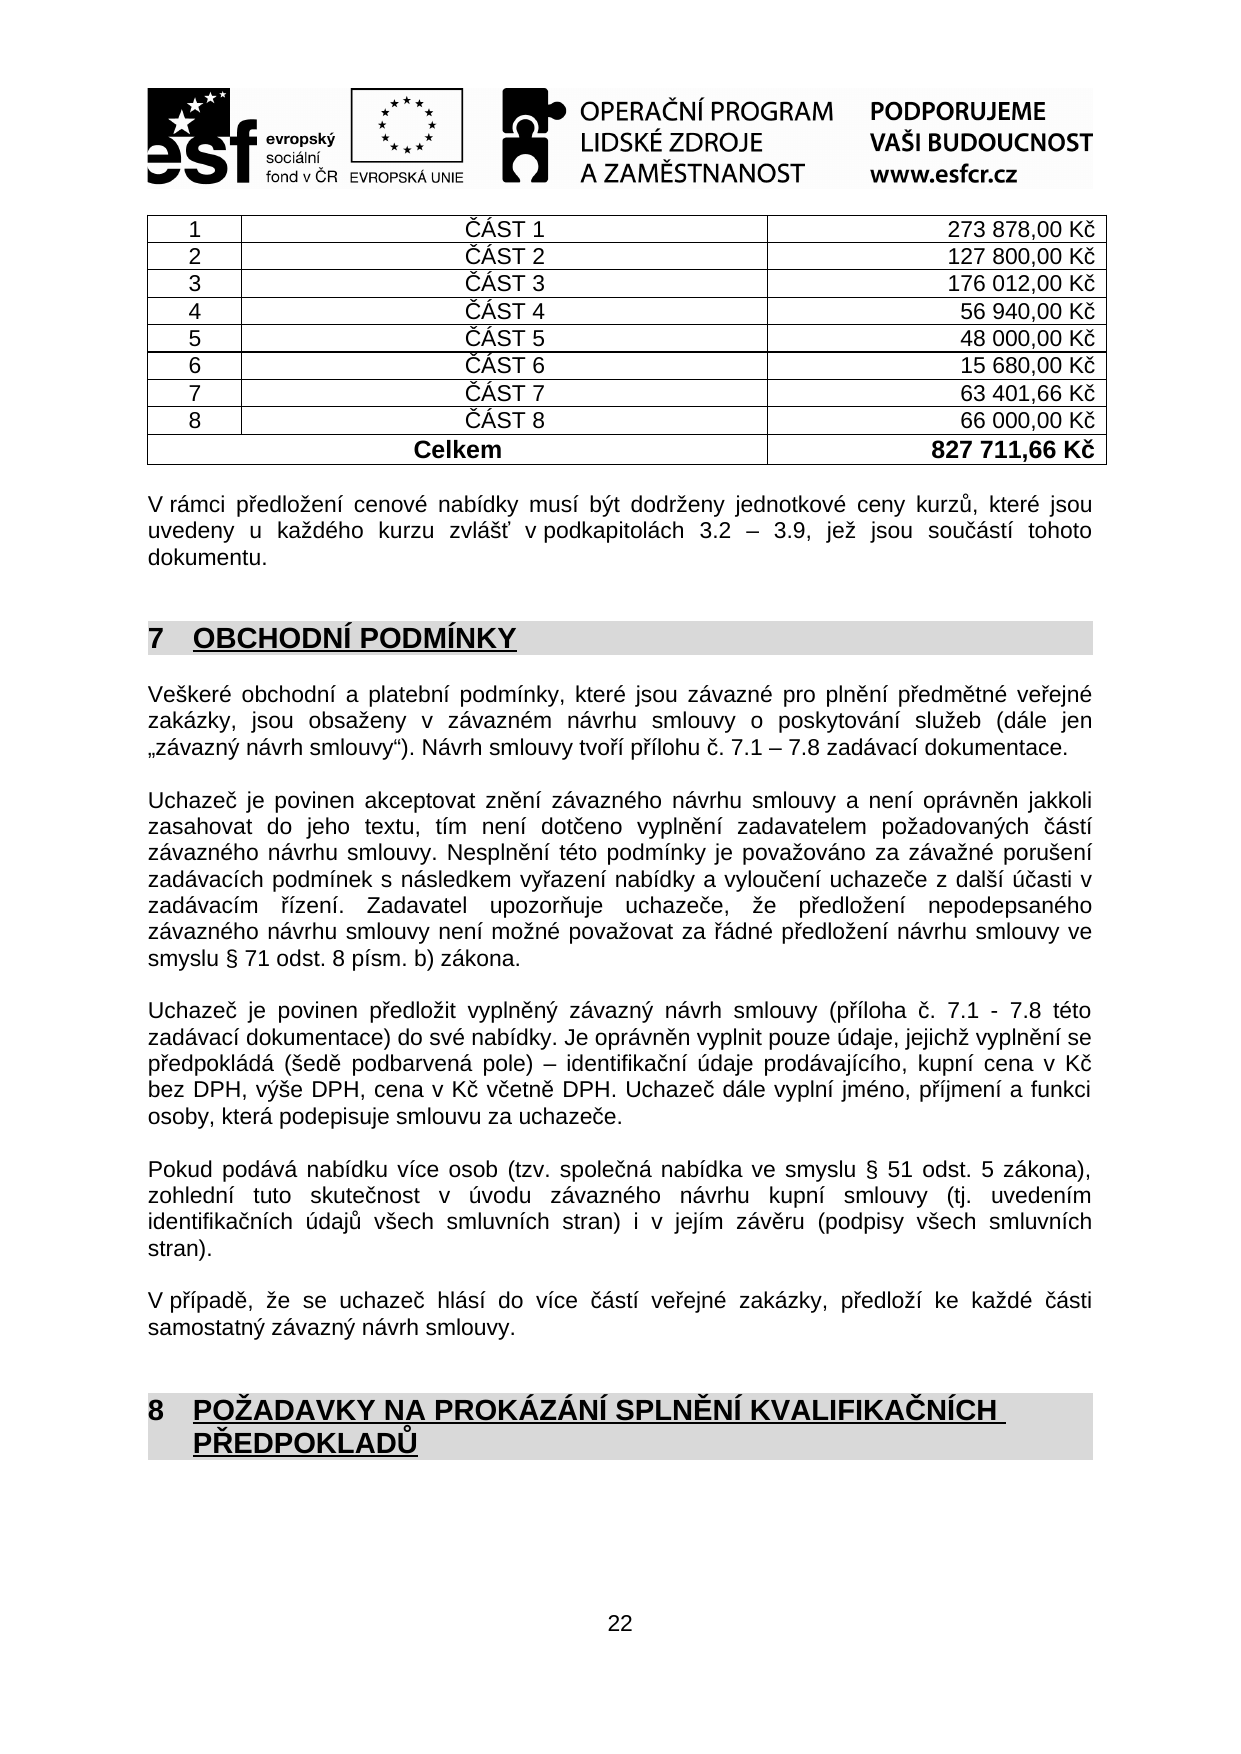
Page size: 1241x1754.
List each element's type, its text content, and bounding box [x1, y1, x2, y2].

text Uchazeč je povinen předložit vyplněný závazný návrh smlouvy (příloha č. 7.1 - 7.8 této zadávací dokumentace) do své nabídky. Je oprávněn vyplnit pouze údaje, jejichž vyplnění se předpokládá (šedě podbarvená pole) – identifikační údaje prodávajícího, kupní cena v Kč bez DPH, výše DPH, cena v Kč včetně DPH. Uchazeč dále vyplní jméno, příjmení a funkci osoby, která podepisuje smlouvu za uchazeče. [148, 997, 1093, 1129]
table_cell 176 012,00 Kč [768, 270, 1106, 297]
table_cell ČÁST 1 [242, 216, 767, 242]
table_cell 8 [148, 407, 241, 434]
table_cell 1 [148, 216, 241, 242]
table_cell ČÁST 7 [242, 380, 767, 406]
table_cell 3 [148, 270, 241, 297]
table_cell 63 401,66 Kč [768, 380, 1106, 406]
text V případě, že se uchazeč hlásí do více částí veřejné zakázky, předloží ke každé části samostatný závazný návrh smlouvy. [148, 1287, 1093, 1340]
text Uchazeč je povinen akceptovat znění závazného návrhu smlouvy a není oprávněn jakkoli zasahovat do jeho textu, tím není dotčeno vyplnění zadavatelem požadovaných částí závazného návrhu smlouvy. Nesplnění této podmínky je považováno za závažné porušení zadávacích podmínek s následkem vyřazení nabídky a vyloučení uchazeče z další účasti v zadávacím řízení. Zadavatel upozorňuje uchazeče, že předložení nepodepsaného závazného návrhu smlouvy není možné považovat za řádné předložení návrhu smlouvy ve smyslu § 71 odst. 8 písm. b) zákona. [148, 787, 1093, 971]
table_cell ČÁST 8 [242, 407, 767, 434]
subtitle Požadavky na prokázání splnění kvalifikačních předpokladů [148, 1393, 1093, 1460]
table_cell 6 [148, 353, 241, 379]
table_cell Celkem [148, 435, 767, 463]
table_cell 5 [148, 325, 241, 351]
table_cell ČÁST 2 [242, 243, 767, 269]
text V rámci předložení cenové nabídky musí být dodrženy jednotkové ceny kurzů, které jsou uvedeny u každého kurzu zvlášť v podkapitolách 3.2 – 3.9, jež jsou součástí tohoto dokumentu. [148, 491, 1093, 570]
table_cell 66 000,00 Kč [768, 407, 1106, 434]
table_cell ČÁST 5 [242, 325, 767, 351]
table_cell 2 [148, 243, 241, 269]
table_cell 127 800,00 Kč [768, 243, 1106, 269]
table_cell 15 680,00 Kč [768, 353, 1106, 379]
table_cell ČÁST 4 [242, 298, 767, 324]
table_cell ČÁST 3 [242, 270, 767, 297]
table_cell 48 000,00 Kč [768, 325, 1106, 351]
table_cell 827 711,66 Kč [768, 435, 1106, 463]
text Veškeré obchodní a platební podmínky, které jsou závazné pro plnění předmětné veřejné zakázky, jsou obsaženy v závazném návrhu smlouvy o poskytování služeb (dále jen „závazný návrh smlouvy“). Návrh smlouvy tvoří přílohu č. 7.1 – 7.8 zadávací dokumentace. [148, 681, 1093, 760]
picture [147, 88, 1093, 189]
text Pokud podává nabídku více osob (tzv. společná nabídka ve smyslu § 51 odst. 5 zákona), zohlední tuto skutečnost v úvodu závazného návrhu kupní smlouvy (tj. uvedením identifikačních údajů všech smluvních stran) i v jejím závěru (podpisy všech smluvních stran). [148, 1156, 1093, 1261]
table_cell 273 878,00 Kč [768, 216, 1106, 242]
table_cell ČÁST 6 [242, 353, 767, 379]
table_cell 7 [148, 380, 241, 406]
table_cell 4 [148, 298, 241, 324]
table_cell 56 940,00 Kč [768, 298, 1106, 324]
subtitle Obchodní podmínky [148, 621, 1093, 655]
